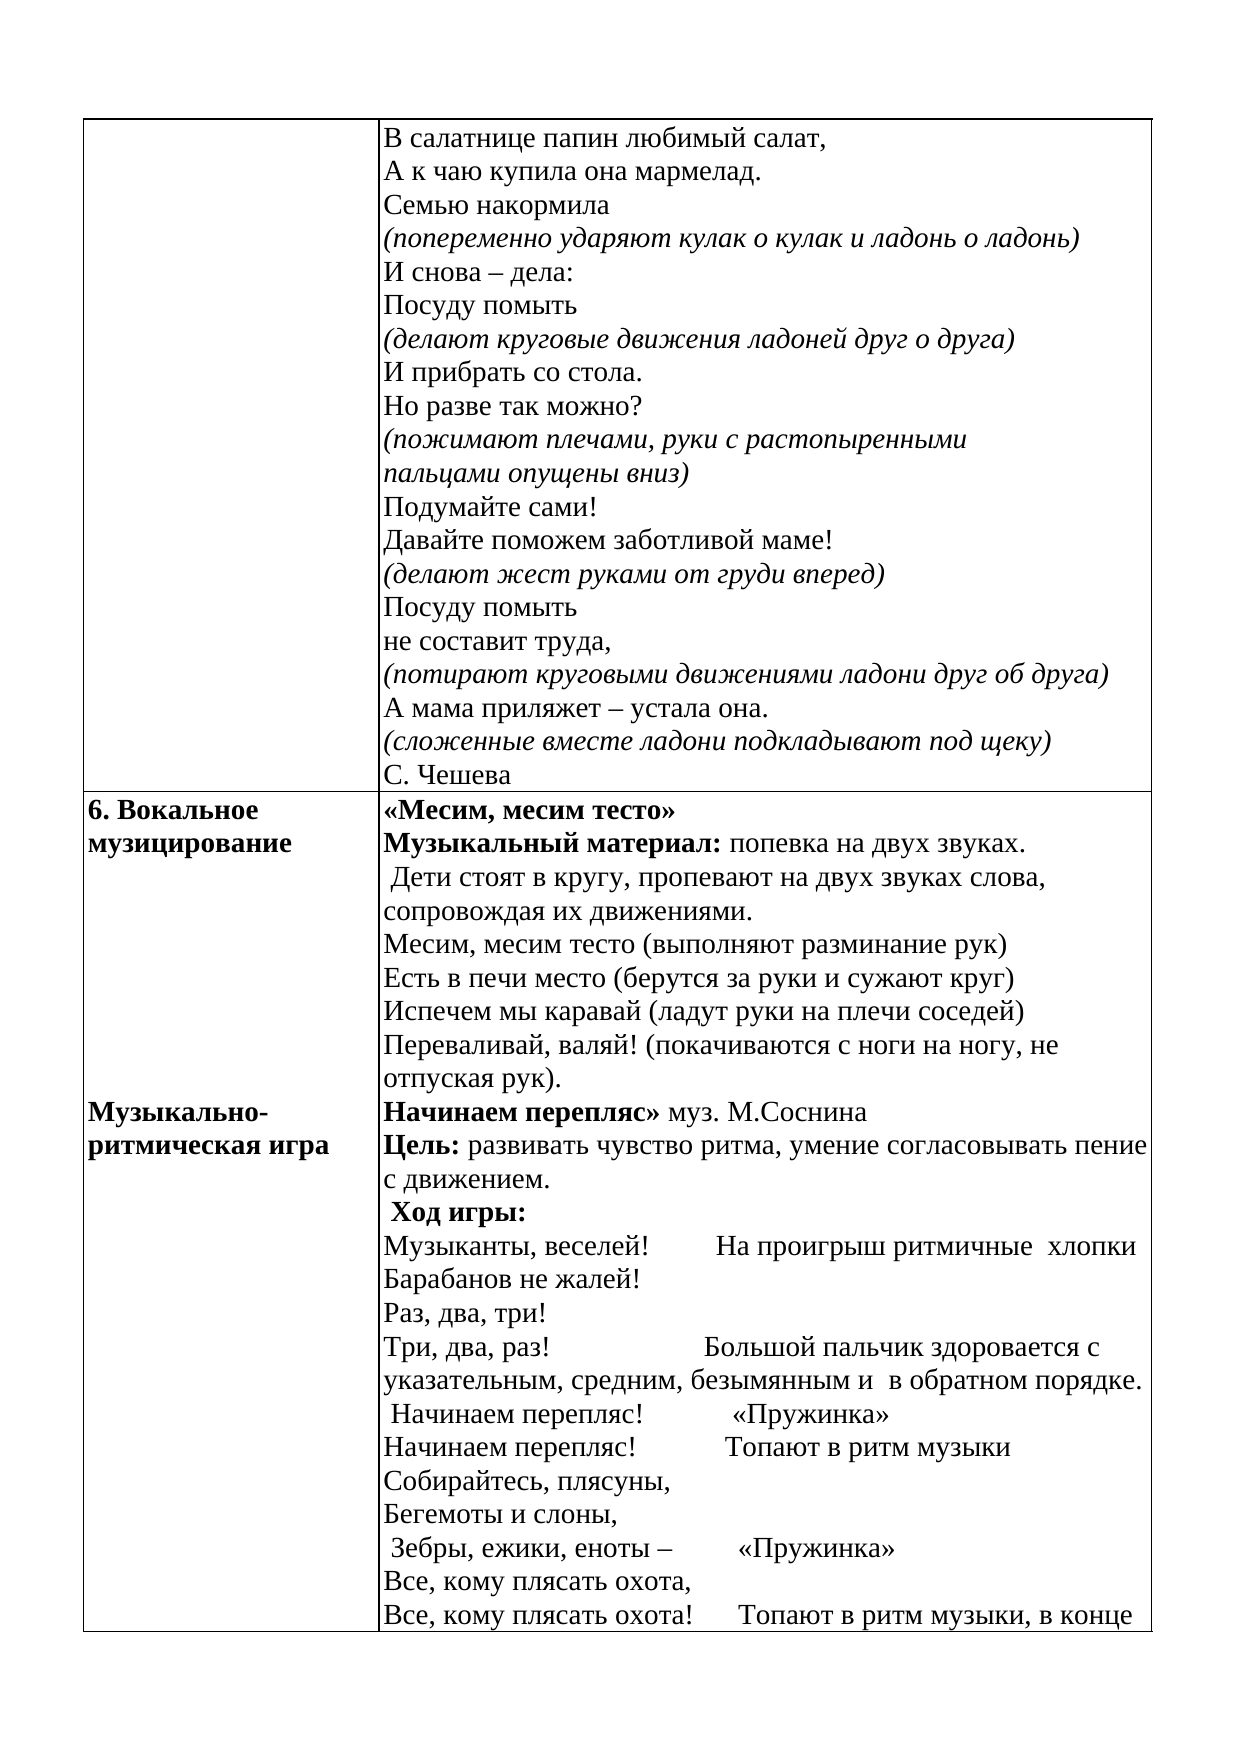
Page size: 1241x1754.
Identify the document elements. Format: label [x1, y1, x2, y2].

table_cell [84, 120, 378, 791]
table_cell [380, 792, 1151, 1631]
table_cell [380, 120, 1151, 791]
table_cell [84, 792, 378, 1631]
